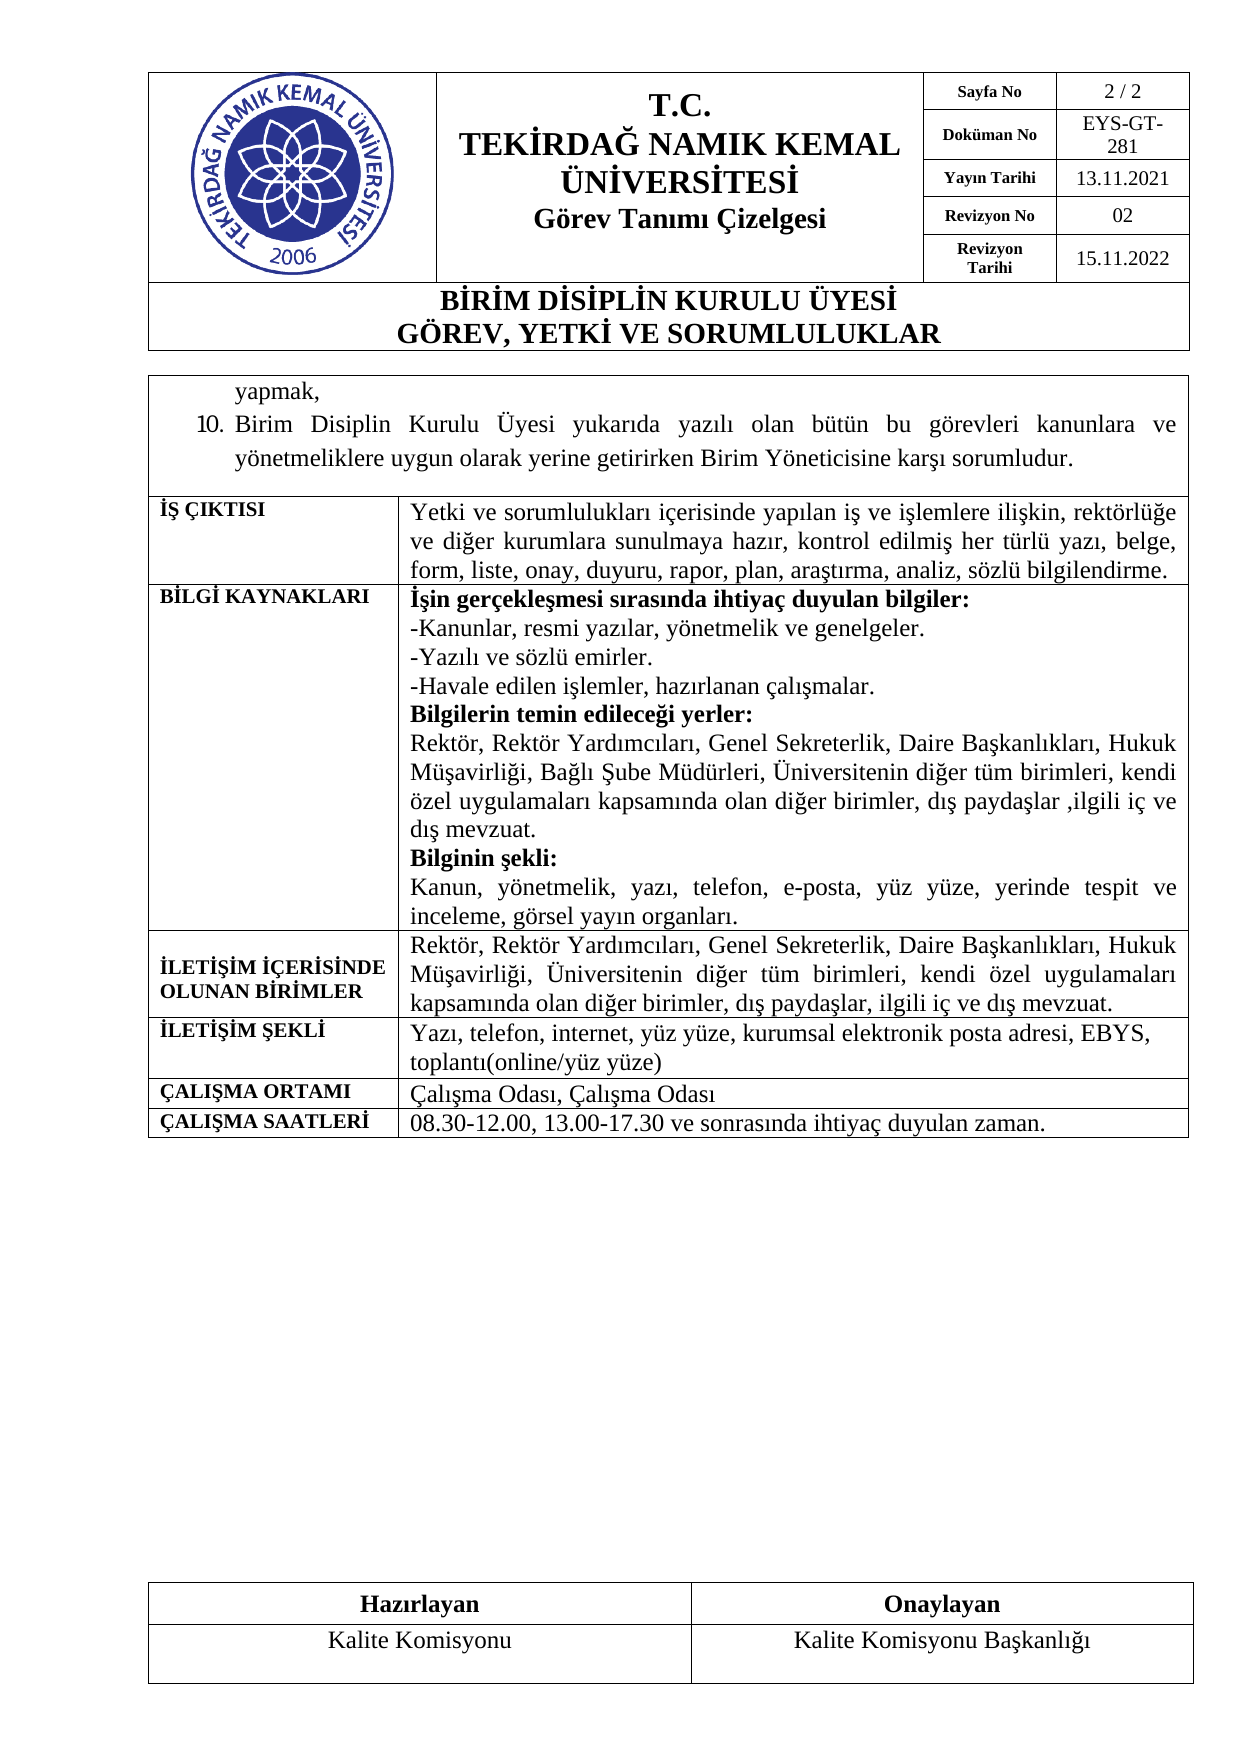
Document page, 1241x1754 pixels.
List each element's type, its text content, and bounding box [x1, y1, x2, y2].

picture [190, 72, 394, 275]
table_cell Yazı, telefon, internet, yüz yüze, kurumsal elektronik posta adresi, EBYS, toplantı(online/yüz yüze) [399, 1018, 1188, 1078]
table_cell ÇALIŞMA ORTAMI [149, 1079, 398, 1107]
table_cell Rektör, Rektör Yardımcıları, Genel Sekreterlik, Daire Başkanlıkları, Hukuk Müşavirliği, Üniversitenin diğer tüm birimleri, kendi özel uygulamaları kapsamında olan diğer birimler, dış paydaşlar, ilgili iç ve dış mevzuat. [399, 931, 1188, 1017]
table_cell Çalışma Odası, Çalışma Odası [399, 1079, 1188, 1107]
table_cell ÇALIŞMA SAATLERİ [149, 1109, 398, 1137]
table_cell İLETİŞİM ŞEKLİ [149, 1018, 398, 1078]
table_cell İLETİŞİM İÇERİSİNDE OLUNAN BİRİMLER [149, 931, 398, 1017]
table_cell Yetki ve sorumlulukları içerisinde yapılan iş ve işlemlere ilişkin, rektörlüğe ve diğer kurumlara sunulmaya hazır, kontrol edilmiş her türlü yazı, belge, form, liste, onay, duyuru, rapor, plan, araştırma, analiz, sözlü bilgilendirme. [399, 497, 1188, 583]
table_cell İŞ ÇIKTISI [149, 497, 398, 583]
table_cell İşin gerçekleşmesi sırasında ihtiyaç duyulan bilgiler: -Kanunlar, resmi yazılar, yönetmelik ve genelgeler. -Yazılı ve sözlü emirler. -Havale edilen işlemler, hazırlanan çalışmalar. Bilgilerin temin edileceği yerler: Rektör, Rektör Yardımcıları, Genel Sekreterlik, Daire Başkanlıkları, Hukuk Müşavirliği, Bağlı Şube Müdürleri, Üniversitenin diğer tüm birimleri, kendi özel uygulamaları kapsamında olan diğer birimler, dış paydaşlar ,ilgili iç ve dış mevzuat. Bilginin şekli: Kanun, yönetmelik, yazı, telefon, e-posta, yüz yüze, yerinde tespit ve inceleme, görsel yayın organları. [399, 585, 1188, 929]
table_cell BİLGİ KAYNAKLARI [149, 585, 398, 929]
table_cell 08.30-12.00, 13.00-17.30 ve sonrasında ihtiyaç duyulan zaman. [399, 1109, 1188, 1137]
